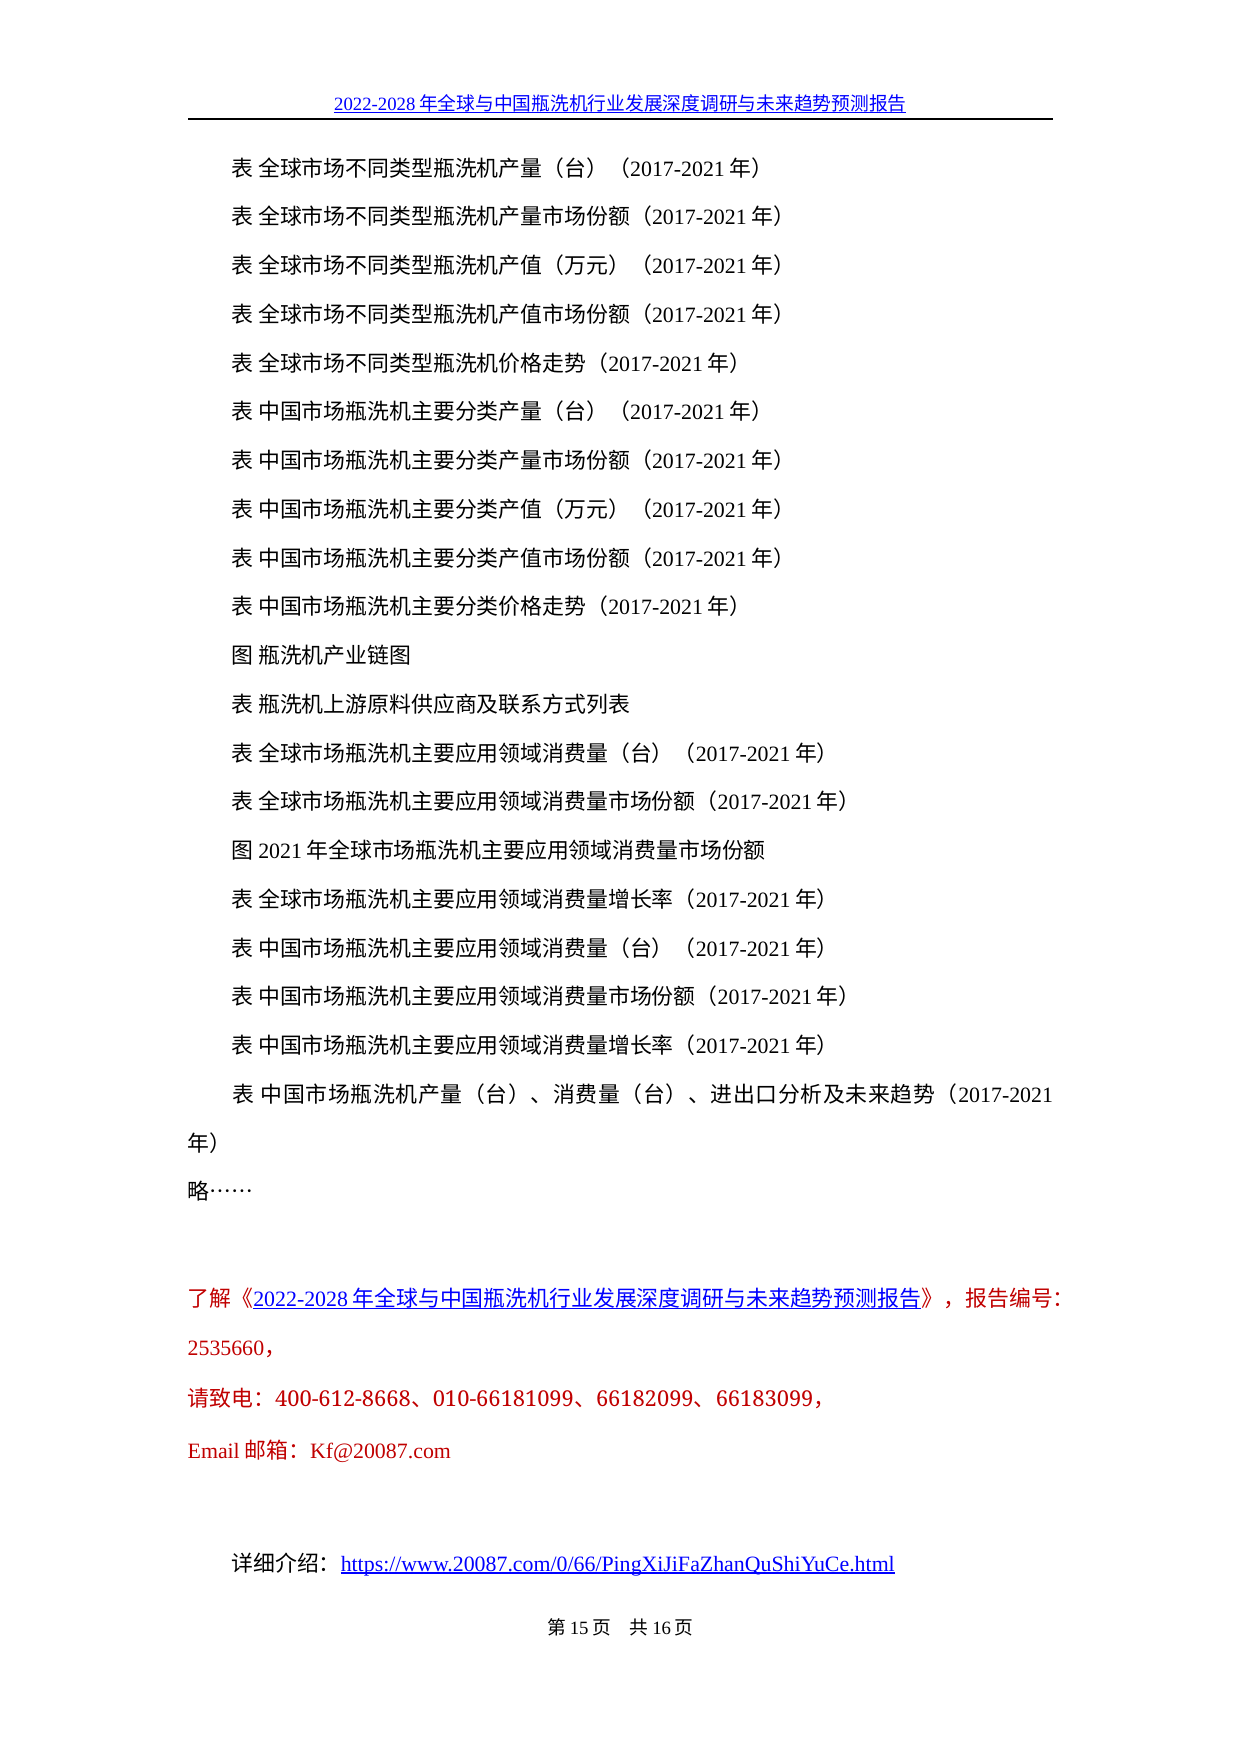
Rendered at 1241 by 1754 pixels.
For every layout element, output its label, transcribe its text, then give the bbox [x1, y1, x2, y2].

text 详细介绍：https://www.20087.com/0/66/PingXiJiFaZhanQuShiYuCe.html [187, 1545, 1053, 1578]
text Email邮箱：Kf@20087.com [187, 1432, 1053, 1465]
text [187, 150, 1053, 1206]
text 了解《2022-2028年全球与中国瓶洗机行业发展深度调研与未来趋势预测报告》，报告编号：2535660， [187, 1280, 1053, 1362]
text 请致电：400-612-8668、010-66181099、66182099、66183099， [187, 1381, 1053, 1413]
